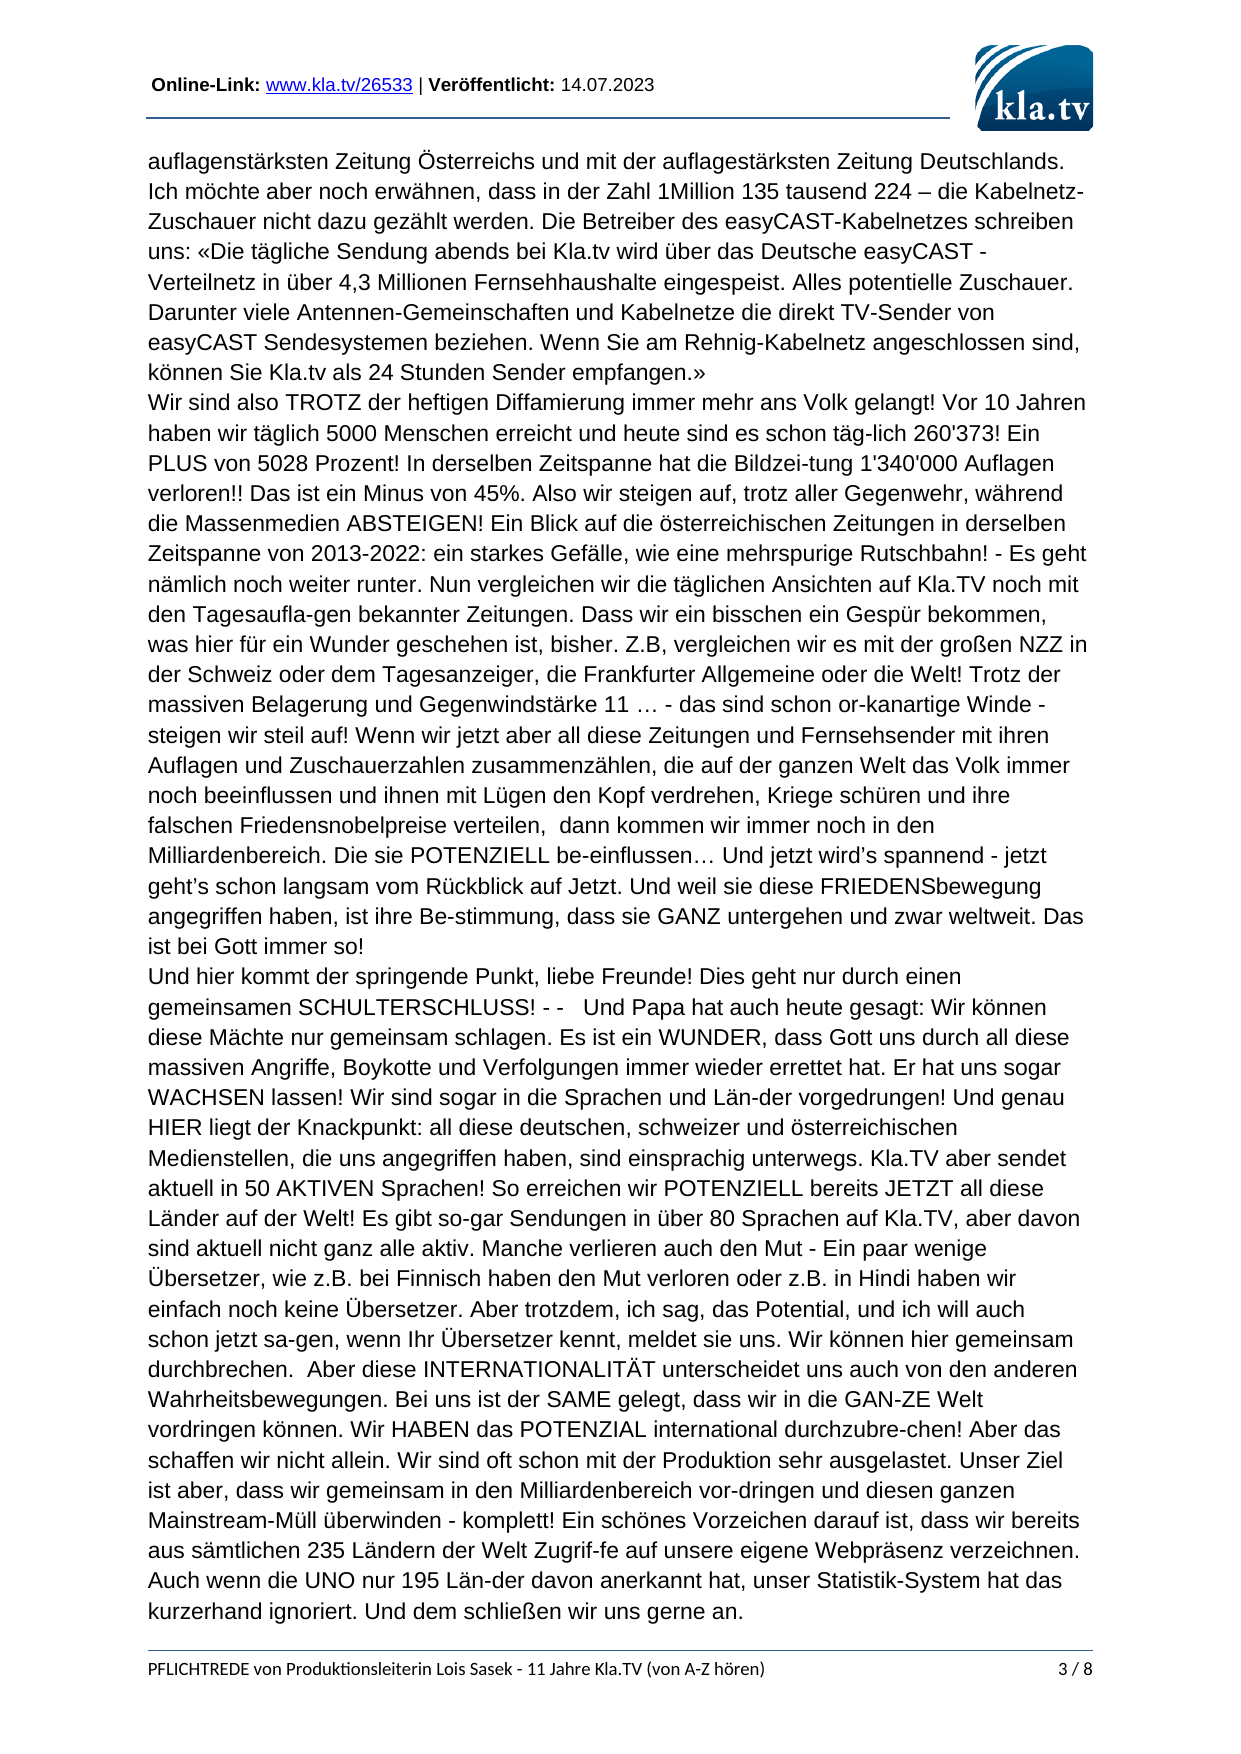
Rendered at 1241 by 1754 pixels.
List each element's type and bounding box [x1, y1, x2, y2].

text [148, 148, 1093, 1624]
